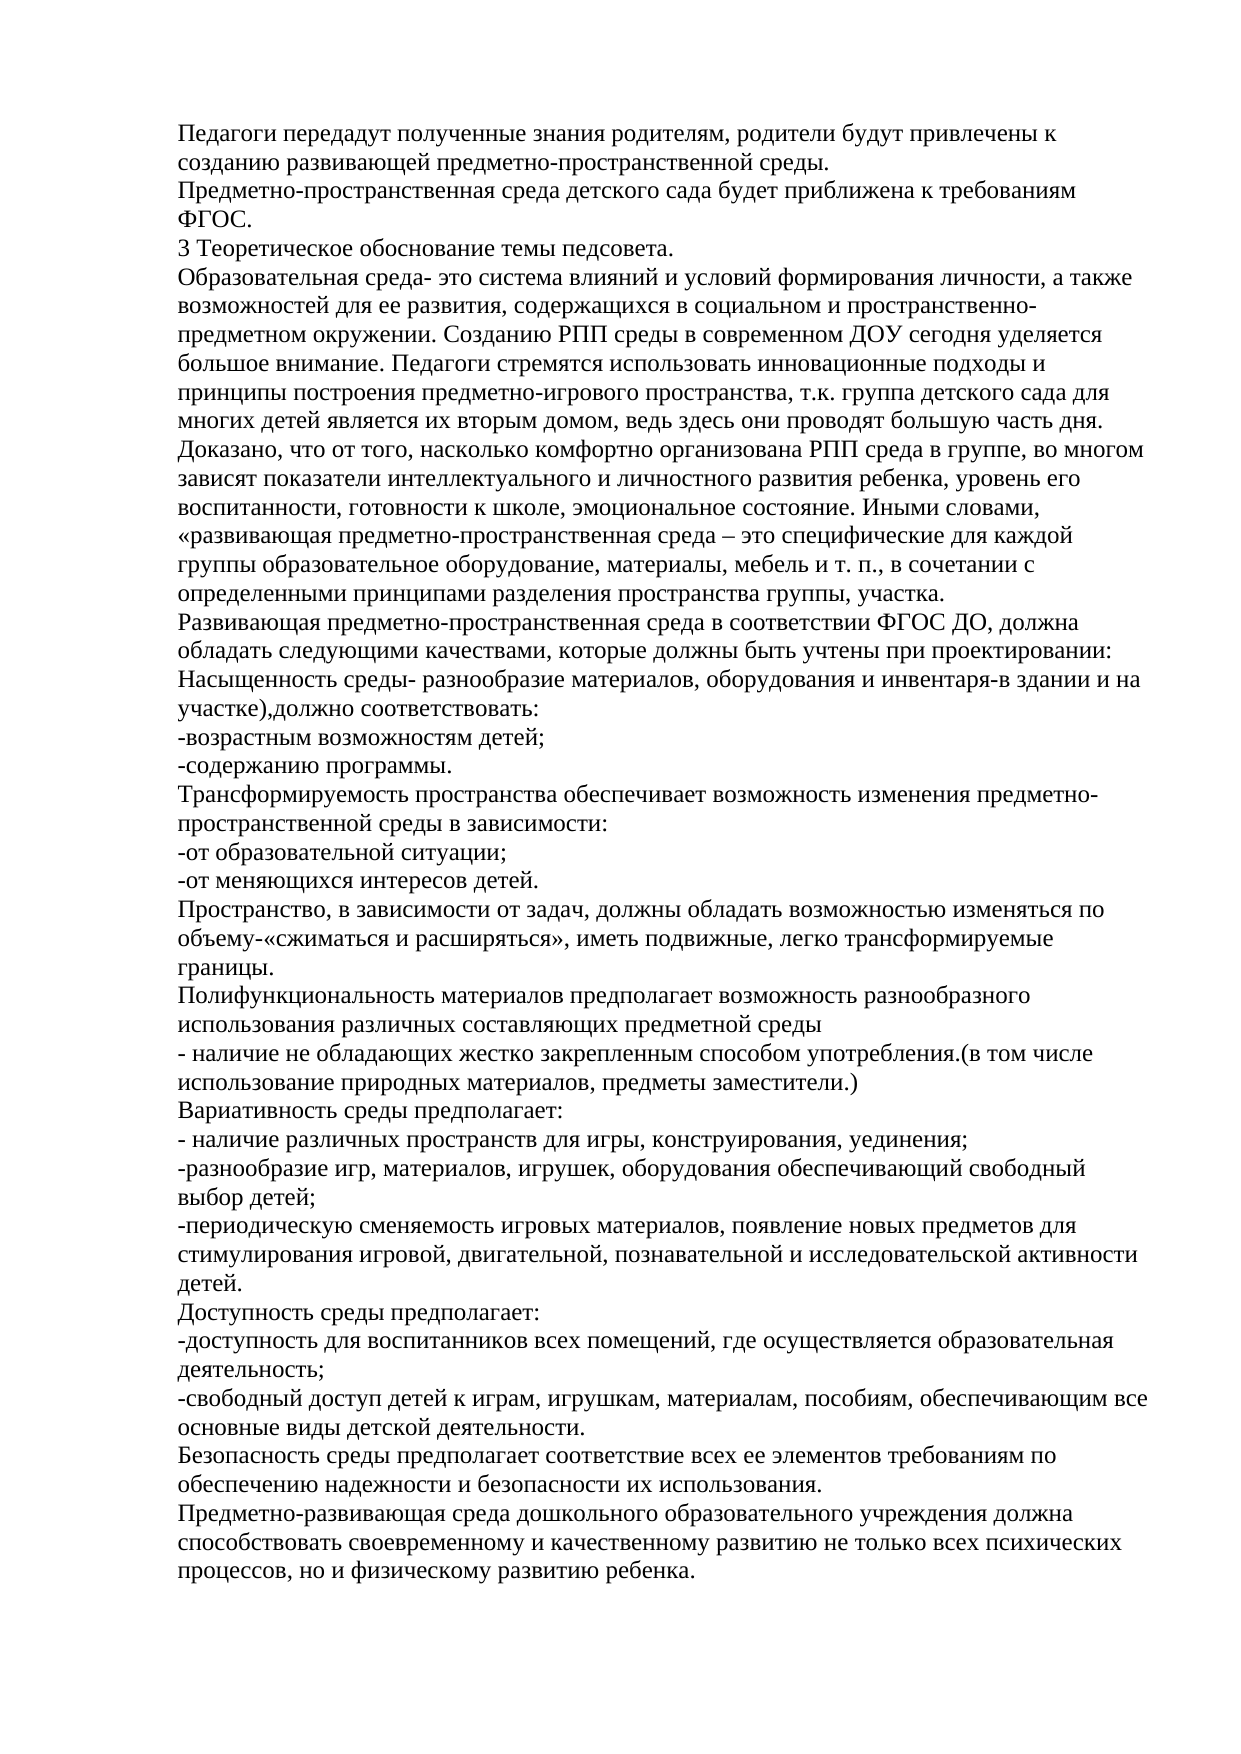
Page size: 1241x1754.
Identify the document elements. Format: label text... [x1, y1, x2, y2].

text -разнообразие игр, материалов, игрушек, оборудования обеспечивающий свободный выбор детей; [177, 1153, 1152, 1211]
text 3 Теоретическое обоснование темы педсовета. [177, 233, 1152, 262]
text Полифункциональность материалов предполагает возможность разнообразного использования различных составляющих предметной среды [177, 981, 1152, 1038]
text Трансформируемость пространства обеспечивает возможность изменения предметно-пространственной среды в зависимости: [177, 779, 1152, 837]
text - наличие не обладающих жестко закрепленным способом употребления.(в том числе использование природных материалов, предметы заместители.) [177, 1038, 1152, 1096]
text Насыщенность среды- разнообразие материалов, оборудования и инвентаря-в здании и на участке),должно соответствовать: [177, 664, 1152, 722]
text -периодическую сменяемость игровых материалов, появление новых предметов для стимулирования игровой, двигательной, познавательной и исследовательской активности детей. [177, 1211, 1152, 1297]
text Вариативность среды предполагает: [177, 1096, 1152, 1124]
text -от образовательной ситуации; [177, 837, 1152, 866]
text Образовательная среда- это система влияний и условий формирования личности, а также возможностей для ее развития, содержащихся в социальном и пространственно-предметном окружении. Созданию РПП среды в современном ДОУ сегодня уделяется большое внимание. Педагоги стремятся использовать инновационные подходы и принципы построения предметно-игрового пространства, т.к. группа детского сада для многих детей является их вторым домом, ведь здесь они проводят большую часть дня. Доказано, что от того, насколько комфортно организована РПП среда в группе, во многом зависят показатели интеллектуального и личностного развития ребенка, уровень его воспитанности, готовности к школе, эмоциональное состояние. Иными словами, «развивающая предметно-пространственная среда – это специфические для каждой группы образовательное оборудование, материалы, мебель и т. п., в сочетании с определенными принципами разделения пространства группы, участка. [177, 262, 1152, 607]
text -от меняющихся интересов детей. [177, 866, 1152, 894]
text Пространство, в зависимости от задач, должны обладать возможностью изменяться по объему-«сжиматься и расширяться», иметь подвижные, легко трансформируемые границы. [177, 894, 1152, 981]
text Безопасность среды предполагает соответствие всех ее элементов требованиям по обеспечению надежности и безопасности их использования. [177, 1441, 1152, 1498]
text -свободный доступ детей к играм, игрушкам, материалам, пособиям, обеспечивающим все основные виды детской деятельности. [177, 1383, 1152, 1441]
text -возрастным возможностям детей; [177, 722, 1152, 751]
text Развивающая предметно-пространственная среда в соответствии ФГОС ДО, должна обладать следующими качествами, которые должны быть учтены при проектировании: [177, 607, 1152, 664]
text Доступность среды предполагает: [177, 1297, 1152, 1326]
text -доступность для воспитанников всех помещений, где осуществляется образовательная деятельность; [177, 1326, 1152, 1383]
text Предметно-пространственная среда детского сада будет приближена к требованиям ФГОС. [177, 176, 1152, 233]
text - наличие различных пространств для игры, конструирования, уединения; [177, 1124, 1152, 1153]
text -содержанию программы. [177, 751, 1152, 779]
text Предметно-развивающая среда дошкольного образовательного учреждения должна способствовать своевременному и качественному развитию не только всех психических процессов, но и физическому развитию ребенка. [177, 1498, 1152, 1584]
text Педагоги передадут полученные знания родителям, родители будут привлечены к созданию развивающей предметно-пространственной среды. [177, 118, 1152, 176]
